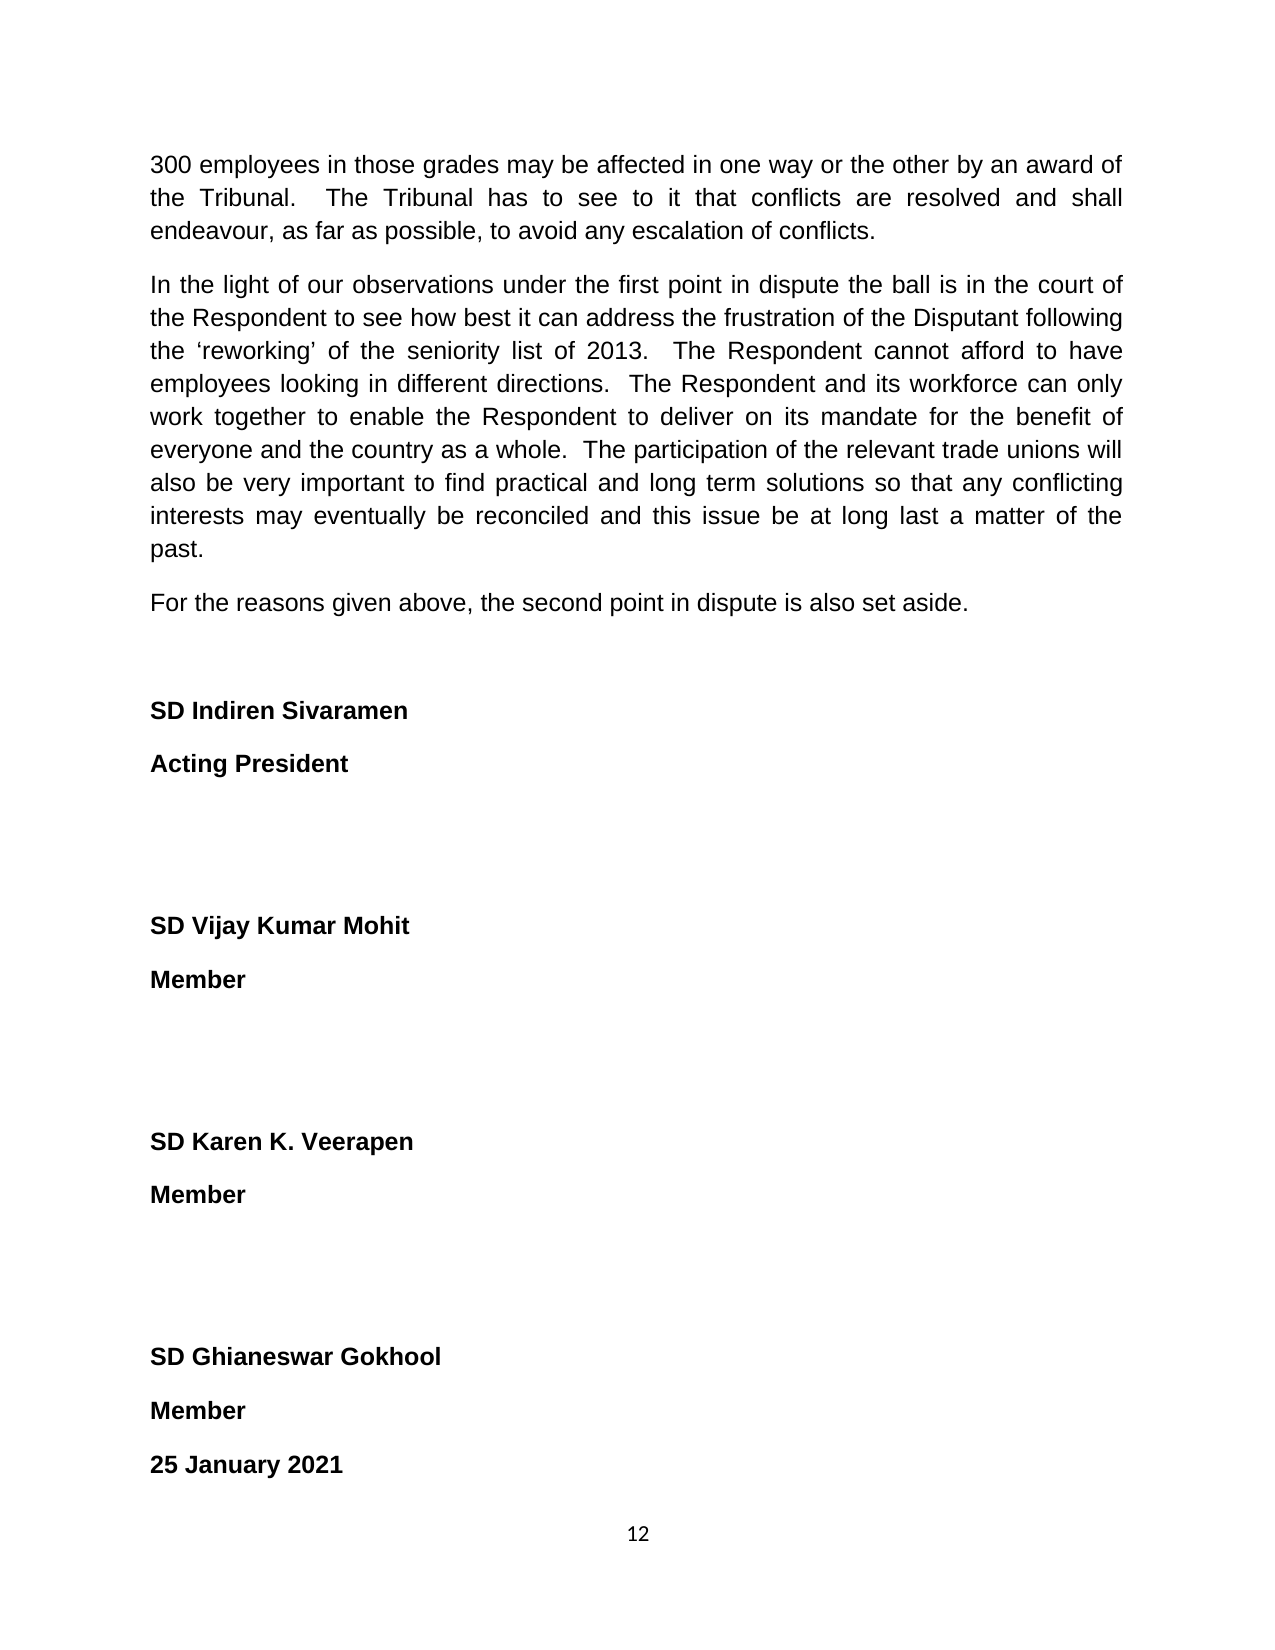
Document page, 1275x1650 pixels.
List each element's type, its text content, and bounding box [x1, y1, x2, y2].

text Acting President [150, 749, 1125, 778]
text SD Vijay Kumar Mohit [150, 911, 1125, 940]
text Member [150, 1396, 1125, 1424]
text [150, 150, 1125, 245]
text SD Ghianeswar Gokhool [150, 1342, 1125, 1371]
text In the light of our observations under the first point in dispute the ball is in the court of the Respondent to see how best it can address the frustration of the Disputant following the ‘reworking’ of the seniority list of 2013. The Respondent cannot afford to have employees looking in different directions. The Respondent and its workforce can only work together to enable the Respondent to deliver on its mandate for the benefit of everyone and the country as a whole. The participation of the relevant trade unions will also be very important to find practical and long term solutions so that any conflicting interests may eventually be reconciled and this issue be at long last a matter of the past. [150, 270, 1125, 563]
text SD Karen K. Veerapen [150, 1126, 1125, 1155]
text 25 January 2021 [150, 1449, 1125, 1478]
text For the reasons given above, the second point in dispute is also set aside. [150, 588, 1125, 617]
text SD Indiren Sivaramen [150, 696, 1125, 724]
text Member [150, 965, 1125, 994]
text Member [150, 1180, 1125, 1209]
